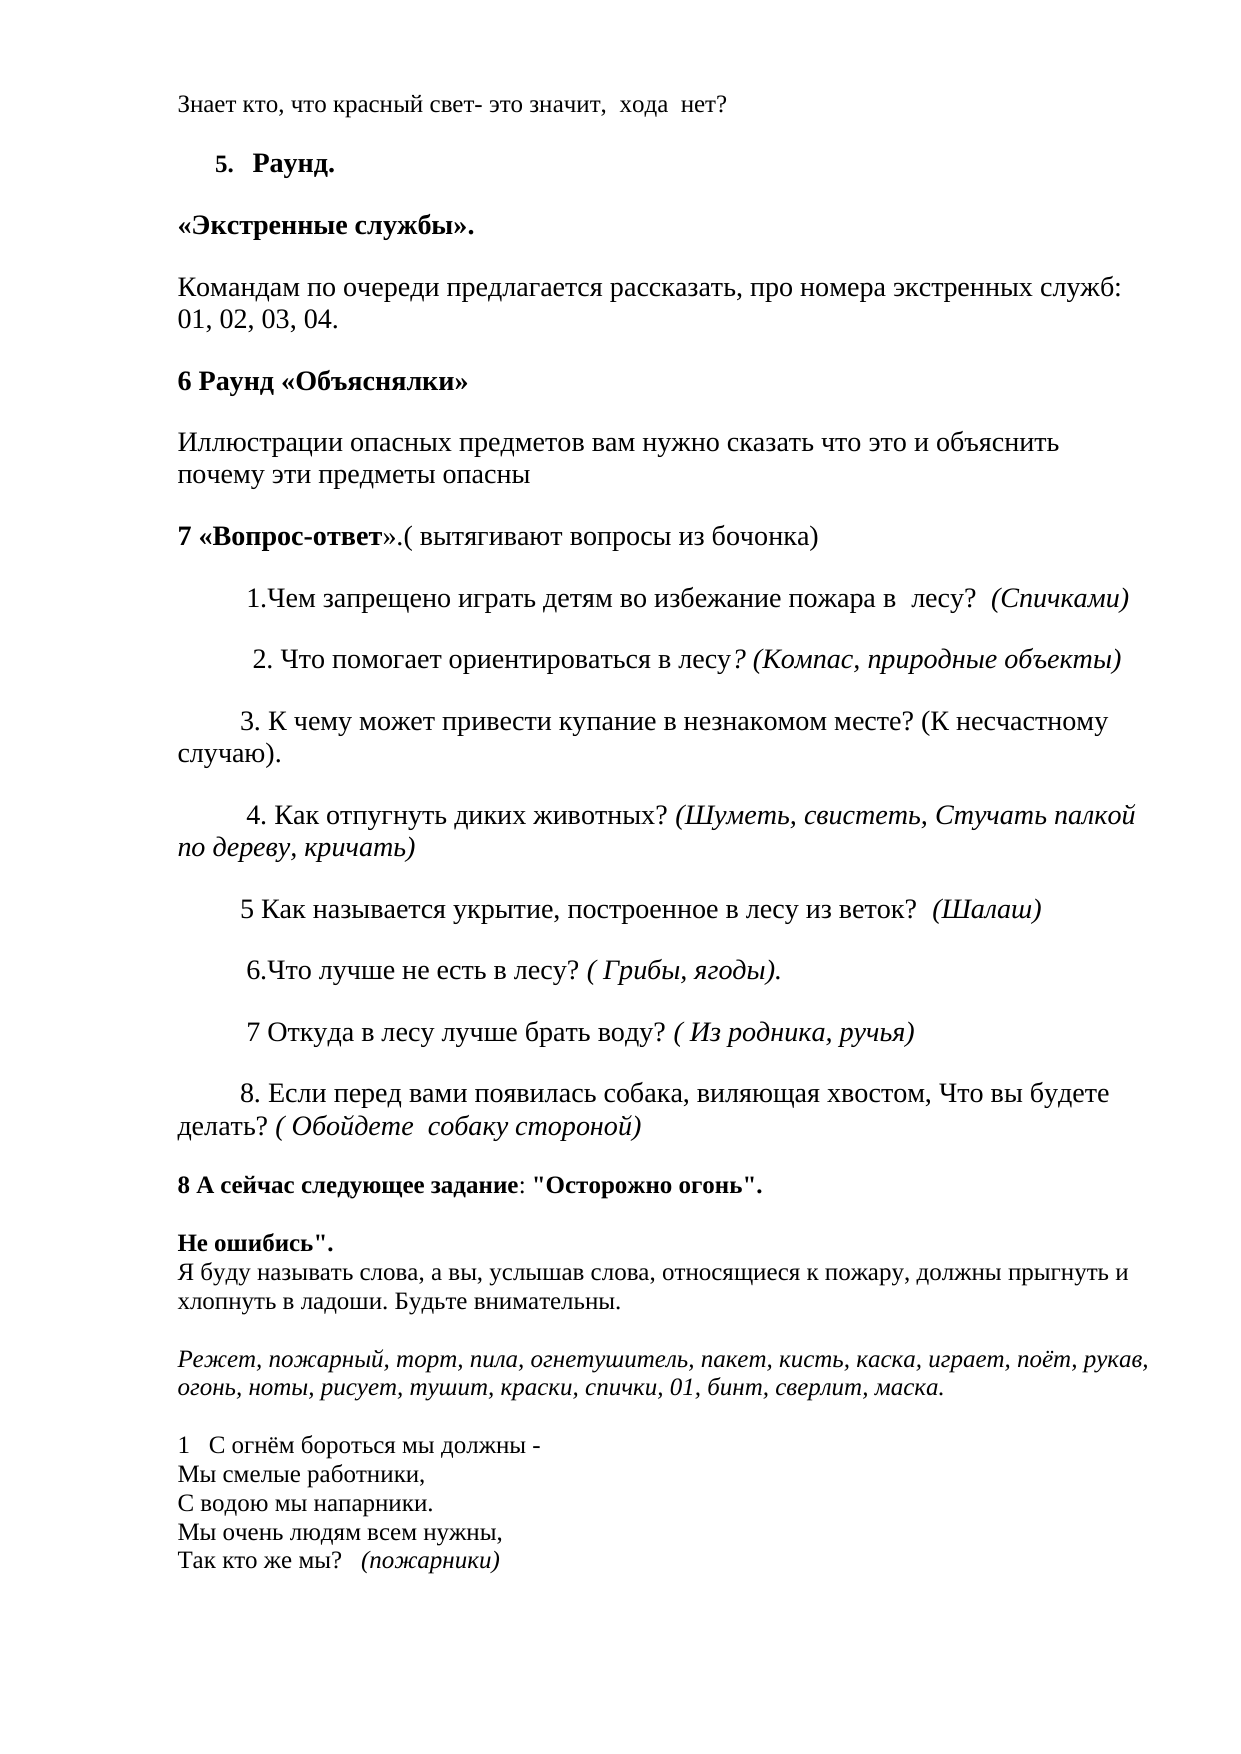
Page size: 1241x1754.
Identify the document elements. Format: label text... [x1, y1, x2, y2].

text 4. Как отпугнуть диких животных? (Шуметь, свистеть, Стучать палкой по дереву, кричать) [177, 798, 1152, 863]
text Режет, пожарный, торт, пила, огнетушитель, пакет, кисть, каска, играет, поёт, рукав, огонь, ноты, рисует, тушит, краски, спички, 01, бинт, сверлит, маска. [177, 1344, 1152, 1401]
text 1.Чем запрещено играть детям во избежание пожара в лесу? (Спичками) [177, 581, 1152, 613]
text 3. К чему может привести купание в незнакомом месте? (К несчастному случаю). [177, 704, 1152, 769]
text Не ошибись". Я буду называть слова, а вы, услышав слова, относящиеся к пожару, должны прыгнуть и хлопнуть в ладоши. Будьте внимательны. [177, 1228, 1152, 1314]
text Иллюстрации опасных предметов вам нужно сказать что это и объяснить почему эти предметы опасны [177, 425, 1152, 490]
text Знает кто, что красный свет- это значит, хода нет? [177, 89, 1152, 117]
text 7 «Вопрос-ответ».( вытягивают вопросы из бочонка) [177, 519, 1152, 552]
text 7 Откуда в лесу лучше брать воду? ( Из родника, ручья) [177, 1015, 1152, 1047]
text 1 С огнём бороться мы должны - Мы смелые работники, С водою мы напарники. Мы очень людям всем нужны, Так кто же мы? (пожарники) [177, 1430, 1152, 1574]
text 6.Что лучше не есть в лесу? ( Грибы, ягоды). [177, 953, 1152, 986]
text 8. Если перед вами появилась собака, виляющая хвостом, Что вы будете делать? ( Обойдете собаку стороной) [177, 1076, 1152, 1141]
text Командам по очереди предлагается рассказать, про номера экстренных служб: 01, 02, 03, 04. [177, 270, 1152, 334]
text «Экстренные службы». [177, 208, 1152, 241]
text 5 Как называется укрытие, построенное в лесу из веток? (Шалаш) [177, 892, 1152, 924]
text 2. Что помогает ориентироваться в лесу? (Компас, природные объекты) [177, 642, 1152, 675]
text 8 А сейчас следующее задание: "Осторожно огонь". [177, 1170, 1152, 1199]
list Раунд. [215, 147, 1152, 179]
text 6 Раунд «Объяснялки» [177, 364, 1152, 396]
